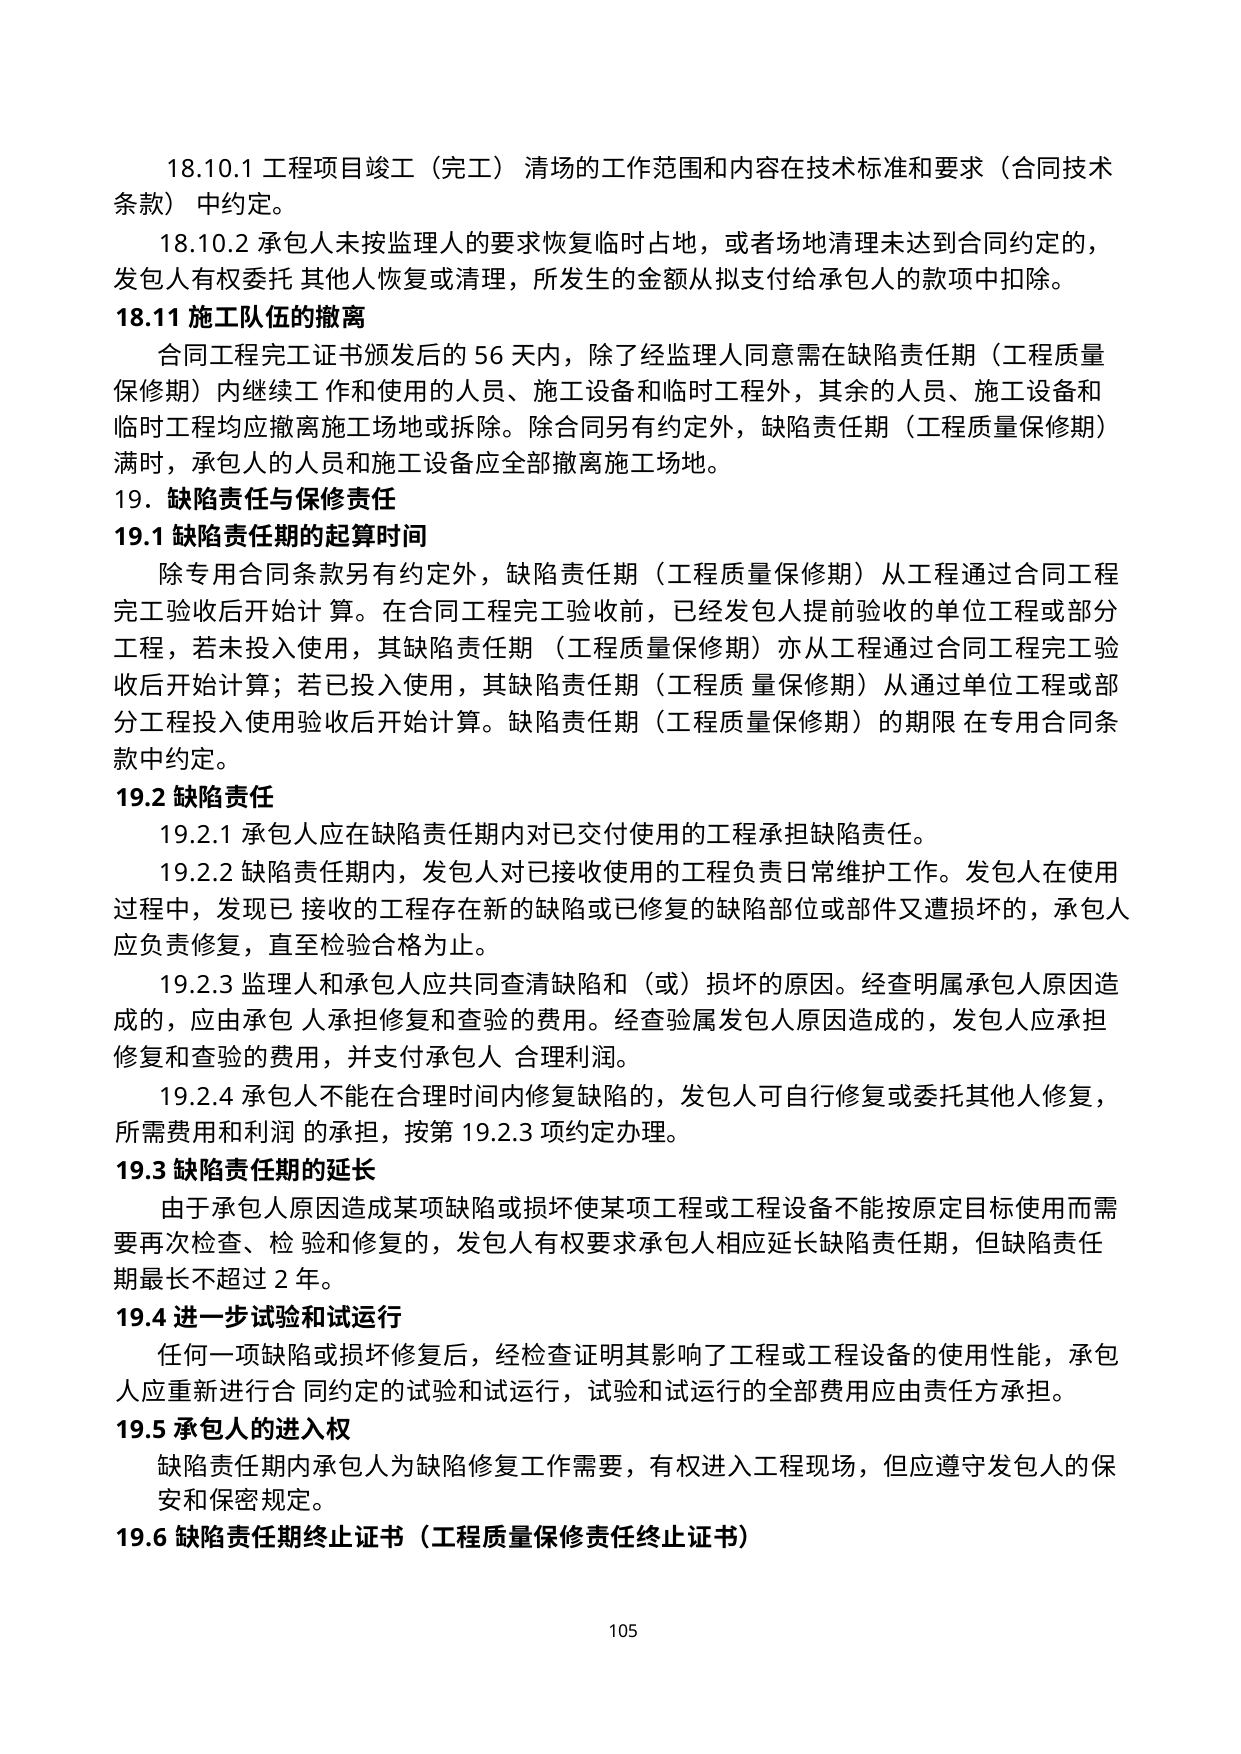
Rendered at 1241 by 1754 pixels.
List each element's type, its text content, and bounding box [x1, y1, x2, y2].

text 19.2.1 承包人应在缺陷责任期内对已交付使用的工程承担缺陷责任。 [159, 816, 1135, 850]
text 18.10.2 承包人未按监理人的要求恢复临时占地，或者场地清理未达到合同约定的，发包人有权委托 其他人恢复或清理，所发生的金额从拟支付给承包人的款项中扣除。 [113, 224, 1119, 296]
text 18.11 施工队伍的撤离 [115, 299, 1135, 334]
text 19.2.4 承包人不能在合理时间内修复缺陷的，发包人可自行修复或委托其他人修复，所需费用和利润 的承担，按第 19.2.3 项约定办理。 [115, 1076, 1128, 1149]
text 缺陷责任期内承包人为缺陷修复工作需要，有权进入工程现场，但应遵守发包人的保安和保密规定。 [157, 1447, 1135, 1516]
list 19.1 缺陷责任期的起算时间 [113, 516, 1135, 552]
text 由于承包人原因造成某项缺陷或损坏使某项工程或工程设备不能按原定目标使用而需要再次检查、检 验和修复的，发包人有权要求承包人相应延长缺陷责任期，但缺陷责任期最长不超过 2 年。 [113, 1188, 1118, 1296]
text 19.2.2 缺陷责任期内，发包人对已接收使用的工程负责日常维护工作。发包人在使用过程中，发现已 接收的工程存在新的缺陷或已修复的缺陷部位或部件又遭损坏的，承包人应负责修复，直至检验合格为止。 [113, 853, 1135, 962]
text 19.4 进一步试验和试运行 [115, 1299, 1135, 1333]
text 任何一项缺陷或损坏修复后，经检查证明其影响了工程或工程设备的使用性能，承包人应重新进行合 同约定的试验和试运行，试验和试运行的全部费用应由责任方承担。 [115, 1336, 1119, 1408]
list 缺陷责任与保修责任 [113, 480, 1135, 516]
text 19.2.3 监理人和承包人应共同查清缺陷和（或）损坏的原因。经查明属承包人原因造成的，应由承包 人承担修复和查验的费用。经查验属发包人原因造成的，发包人应承担修复和查验的费用，并支付承包人 合理利润。 [113, 964, 1128, 1073]
text 除专用合同条款另有约定外，缺陷责任期（工程质量保修期）从工程通过合同工程完工验收后开始计 算。在合同工程完工验收前，已经发包人提前验收的单位工程或部分工程，若未投入使用，其缺陷责任期 （工程质量保修期）亦从工程通过合同工程完工验收后开始计算；若已投入使用，其缺陷责任期（工程质 量保修期）从通过单位工程或部分工程投入使用验收后开始计算。缺陷责任期（工程质量保修期）的期限 在专用合同条款中约定。 [113, 555, 1119, 775]
text 合同工程完工证书颁发后的 56 天内，除了经监理人同意需在缺陷责任期（工程质量保修期）内继续工 作和使用的人员、施工设备和临时工程外，其余的人员、施工设备和临时工程均应撤离施工场地或拆除。除合同另有约定外，缺陷责任期（工程质量保修期）满时，承包人的人员和施工设备应全部撤离施工场地。 [113, 336, 1128, 480]
text 19.6 缺陷责任期终止证书（工程质量保修责任终止证书） [115, 1519, 1135, 1554]
text 18.10.1 工程项目竣工（完工） 清场的工作范围和内容在技术标准和要求（合同技术条款） 中约定。 [113, 149, 1135, 221]
text 19.5 承包人的进入权 [115, 1411, 1135, 1445]
text 19.2 缺陷责任 [115, 779, 1135, 813]
text 19.3 缺陷责任期的延长 [115, 1152, 1135, 1186]
